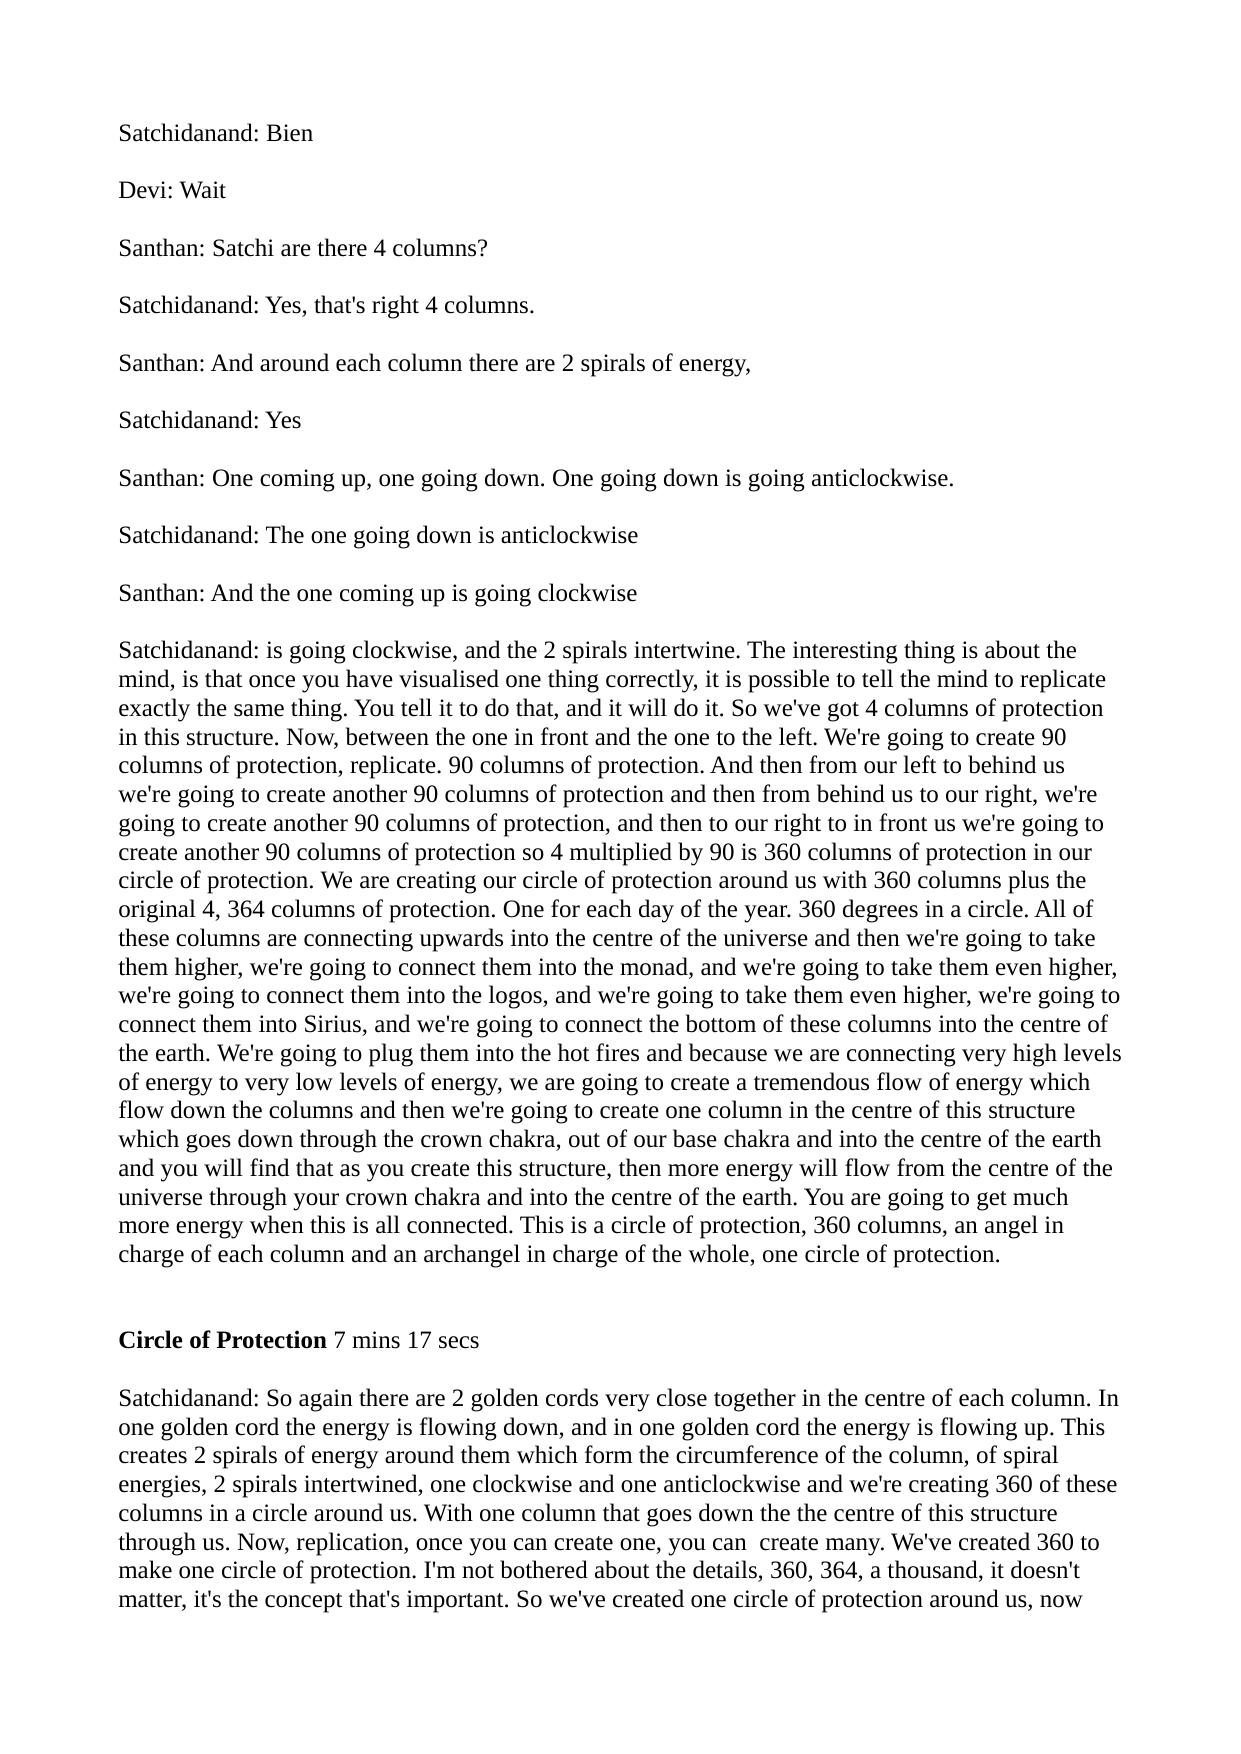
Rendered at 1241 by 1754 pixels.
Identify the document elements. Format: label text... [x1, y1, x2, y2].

text Santhan: Satchi are there 4 columns? [118, 233, 1122, 262]
text Satchidanand: Bien [118, 118, 1122, 147]
text Satchidanand: is going clockwise, and the 2 spirals intertwine. The interesting thing is about the mind, is that once you have visualised one thing correctly, it is possible to tell the mind to replicate exactly the same thing. You tell it to do that, and it will do it. So we've got 4 columns of protection in this structure. Now, between the one in front and the one to the left. We're going to create 90 columns of protection, replicate. 90 columns of protection. And then from our left to behind us we're going to create another 90 columns of protection and then from behind us to our right, we're going to create another 90 columns of protection, and then to our right to in front us we're going to create another 90 columns of protection so 4 multiplied by 90 is 360 columns of protection in our circle of protection. We are creating our circle of protection around us with 360 columns plus the original 4, 364 columns of protection. One for each day of the year. 360 degrees in a circle. All of these columns are connecting upwards into the centre of the universe and then we're going to take them higher, we're going to connect them into the monad, and we're going to take them even higher, we're going to connect them into the logos, and we're going to take them even higher, we're going to connect them into Sirius, and we're going to connect the bottom of these columns into the centre of the earth. We're going to plug them into the hot fires and because we are connecting very high levels of energy to very low levels of energy, we are going to create a tremendous flow of energy which flow down the columns and then we're going to create one column in the centre of this structure which goes down through the crown chakra, out of our base chakra and into the centre of the earth and you will find that as you create this structure, then more energy will flow from the centre of the universe through your crown chakra and into the centre of the earth. You are going to get much more energy when this is all connected. This is a circle of protection, 360 columns, an angel in charge of each column and an archangel in charge of the whole, one circle of protection. [118, 636, 1122, 1268]
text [118, 1383, 1122, 1613]
text Devi: Wait [118, 176, 1122, 204]
text Satchidanand: Yes [118, 406, 1122, 434]
text Santhan: One coming up, one going down. One going down is going anticlockwise. [118, 463, 1122, 492]
text Circle of Protection 7 mins 17 secs [118, 1326, 1122, 1354]
text Santhan: And around each column there are 2 spirals of energy, [118, 348, 1122, 377]
text Satchidanand: The one going down is anticlockwise [118, 521, 1122, 549]
text Satchidanand: Yes, that's right 4 columns. [118, 291, 1122, 319]
text Santhan: And the one coming up is going clockwise [118, 578, 1122, 607]
